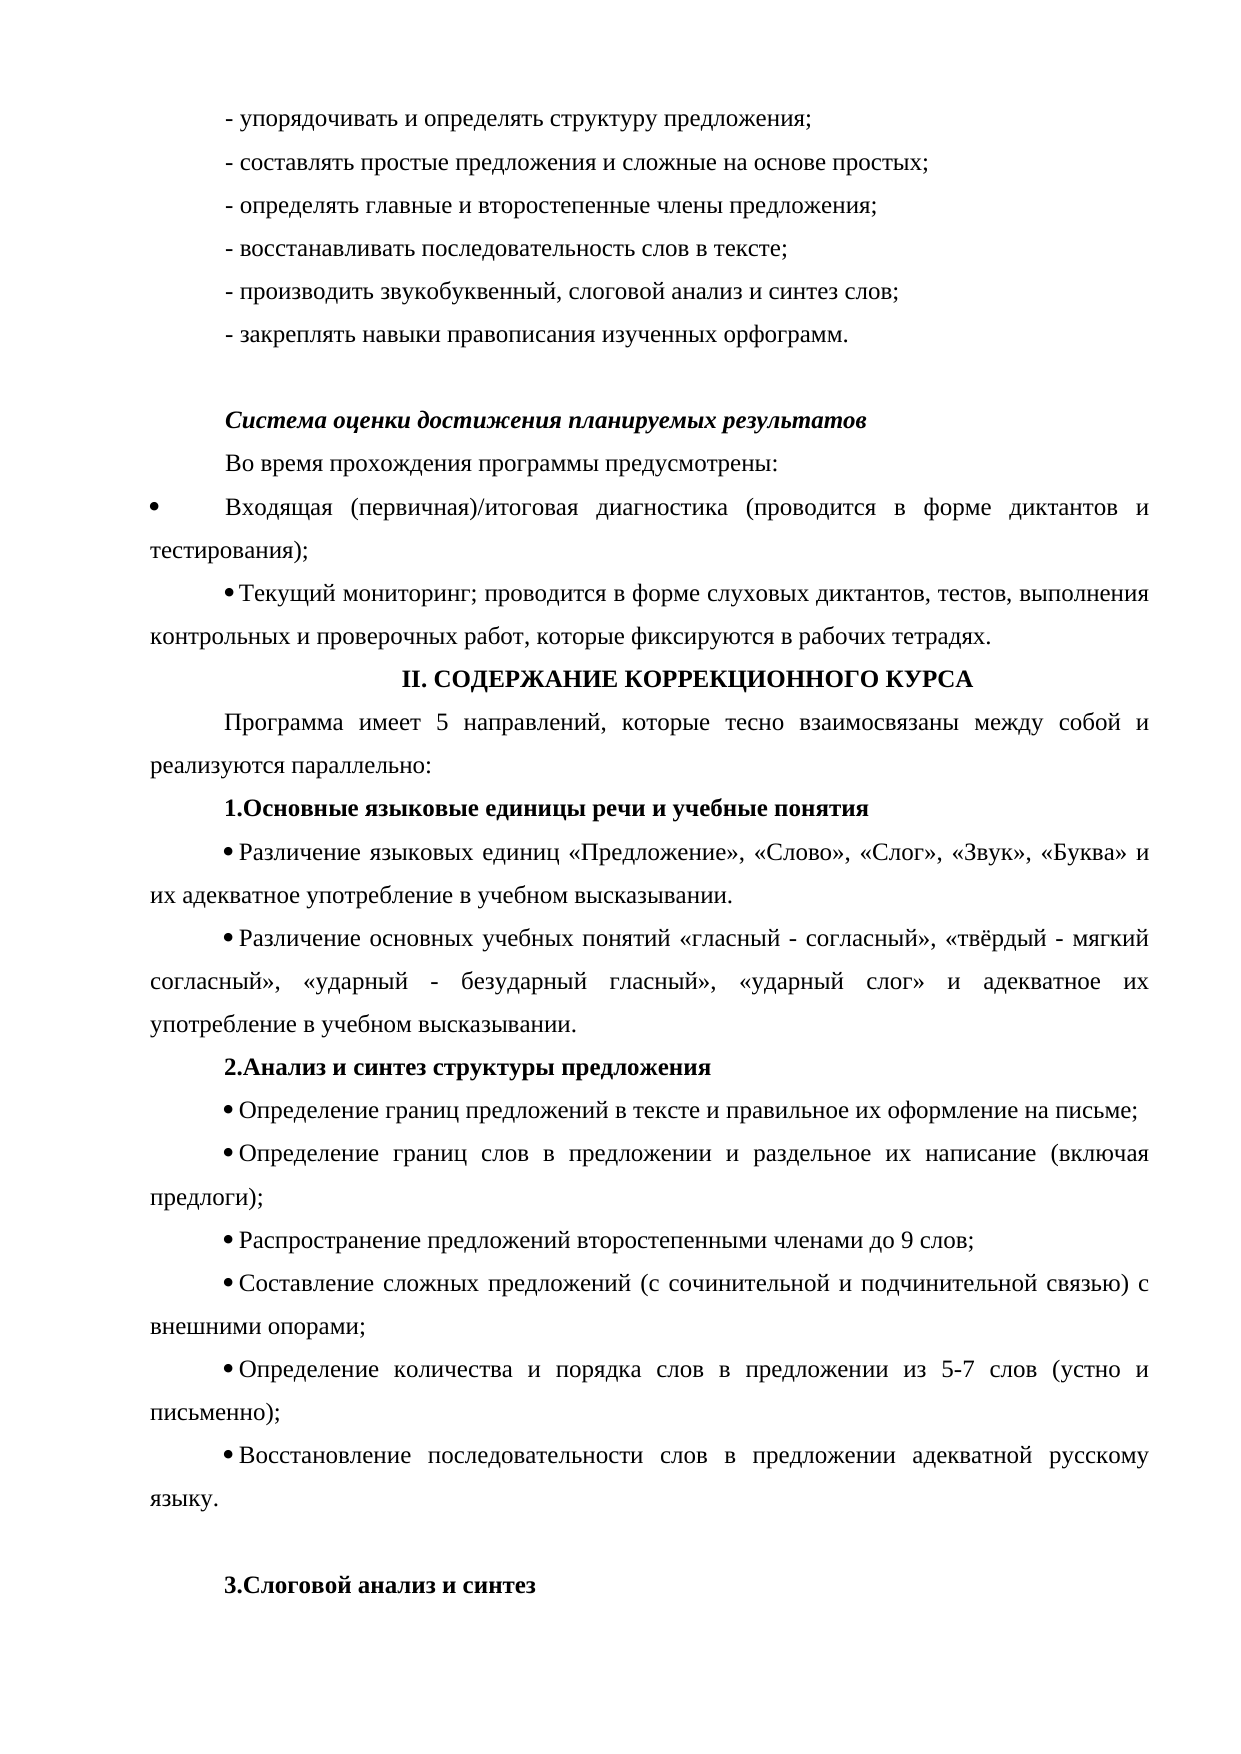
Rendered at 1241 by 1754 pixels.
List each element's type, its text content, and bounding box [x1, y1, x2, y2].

list Текущий мониторинг; проводится в форме слуховых диктантов, тестов, выполнения контрольных и проверочных работ, которые фиксируются в рабочих тетрадях. [150, 578, 1150, 650]
text 3.Слоговой анализ и синтез [150, 1570, 1150, 1598]
text - упорядочивать и определять структуру предложения; [150, 103, 1150, 132]
text II. СОДЕРЖАНИЕ КОРРЕКЦИОННОГО КУРСА [150, 664, 1150, 693]
list Во время прохождения программы предусмотрены: [150, 448, 1150, 477]
list Определение границ слов в предложении и раздельное их написание (включая предлоги); [150, 1138, 1150, 1210]
text Система оценки достижения планируемых результатов [150, 405, 1150, 434]
text - закреплять навыки правописания изученных орфограмм. [150, 319, 1150, 348]
text - производить звукобуквенный, слоговой анализ и синтез слов; [150, 276, 1150, 305]
list Восстановление последовательности слов в предложении адекватной русскому языку. [150, 1440, 1150, 1512]
list Определение количества и порядка слов в предложении из 5-7 слов (устно и письменно); [150, 1354, 1150, 1426]
text 1.Основные языковые единицы речи и учебные понятия [150, 793, 1150, 822]
list Распространение предложений второстепенными членами до 9 слов; [150, 1225, 1150, 1253]
text - составлять простые предложения и сложные на основе простых; [150, 147, 1150, 175]
list Различение основных учебных понятий «гласный - согласный», «твёрдый - мягкий согласный», «ударный - безударный гласный», «ударный слог» и адекватное их употребление в учебном высказывании. [150, 923, 1150, 1038]
text - определять главные и второстепенные члены предложения; [150, 190, 1150, 218]
list Определение границ предложений в тексте и правильное их оформление на письме; [150, 1095, 1150, 1124]
list Различение языковых единиц «Предложение», «Слово», «Слог», «Звук», «Буква» и их адекватное употребление в учебном высказывании. [150, 837, 1150, 908]
text Программа имеет 5 направлений, которые тесно взаимосвязаны между собой и реализуются параллельно: [150, 707, 1150, 779]
text - восстанавливать последовательность слов в тексте; [150, 233, 1150, 262]
list Входящая (первичная)/итоговая диагностика (проводится в форме диктантов и тестирования); [150, 492, 1150, 563]
list Составление сложных предложений (с сочинительной и подчинительной связью) с внешними опорами; [150, 1268, 1150, 1340]
text 2.Анализ и синтез структуры предложения [150, 1052, 1150, 1081]
